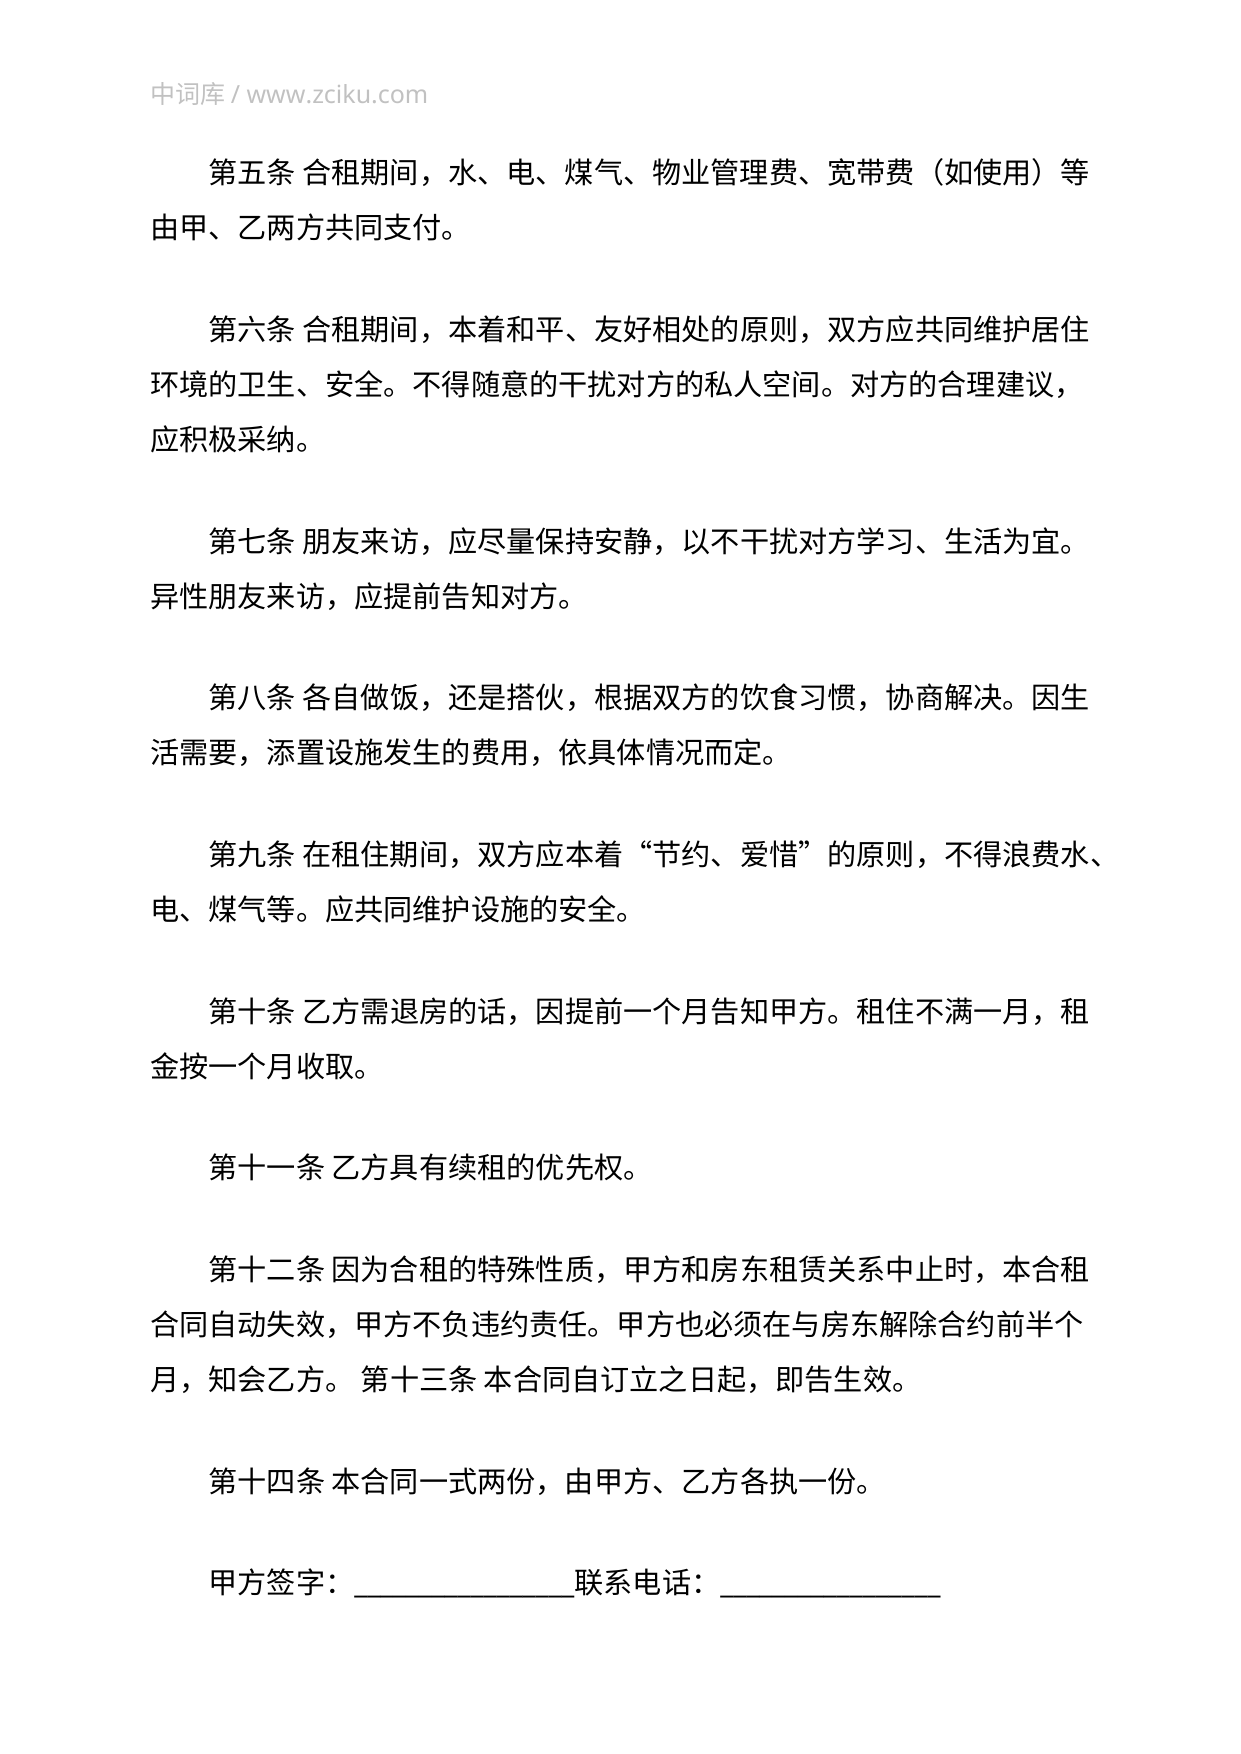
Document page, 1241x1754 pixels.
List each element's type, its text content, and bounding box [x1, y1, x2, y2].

text 第十二条 因为合租的特殊性质，甲方和房东租赁关系中止时，本合租合同自动失效，甲方不负违约责任。甲方也必须在与房东解除合约前半个月，知会乙方。 第十三条 本合同自订立之日起，即告生效。 [150, 1247, 1090, 1399]
text 第五条 合租期间，水、电、煤气、物业管理费、宽带费（如使用）等由甲、乙两方共同支付。 [150, 150, 1090, 247]
text 第六条 合租期间，本着和平、友好相处的原则，双方应共同维护居住环境的卫生、安全。不得随意的干扰对方的私人空间。对方的合理建议，应积极采纳。 [150, 307, 1090, 459]
text 第十一条 乙方具有续租的优先权。 [150, 1145, 1090, 1187]
text 甲方签字：_________________联系电话：_________________ [150, 1560, 1090, 1602]
text 第八条 各自做饭，还是搭伙，根据双方的饮食习惯，协商解决。因生活需要，添置设施发生的费用，依具体情况而定。 [150, 675, 1090, 772]
text 第十四条 本合同一式两份，由甲方、乙方各执一份。 [150, 1458, 1090, 1501]
text 第十条 乙方需退房的话，因提前一个月告知甲方。租住不满一月，租金按一个月收取。 [150, 988, 1090, 1085]
text 第七条 朋友来访，应尽量保持安静，以不干扰对方学习、生活为宜。异性朋友来访，应提前告知对方。 [150, 518, 1090, 615]
text 第九条 在租住期间，双方应本着“节约、爱惜”的原则，不得浪费水、电、煤气等。应共同维护设施的安全。 [150, 832, 1090, 929]
